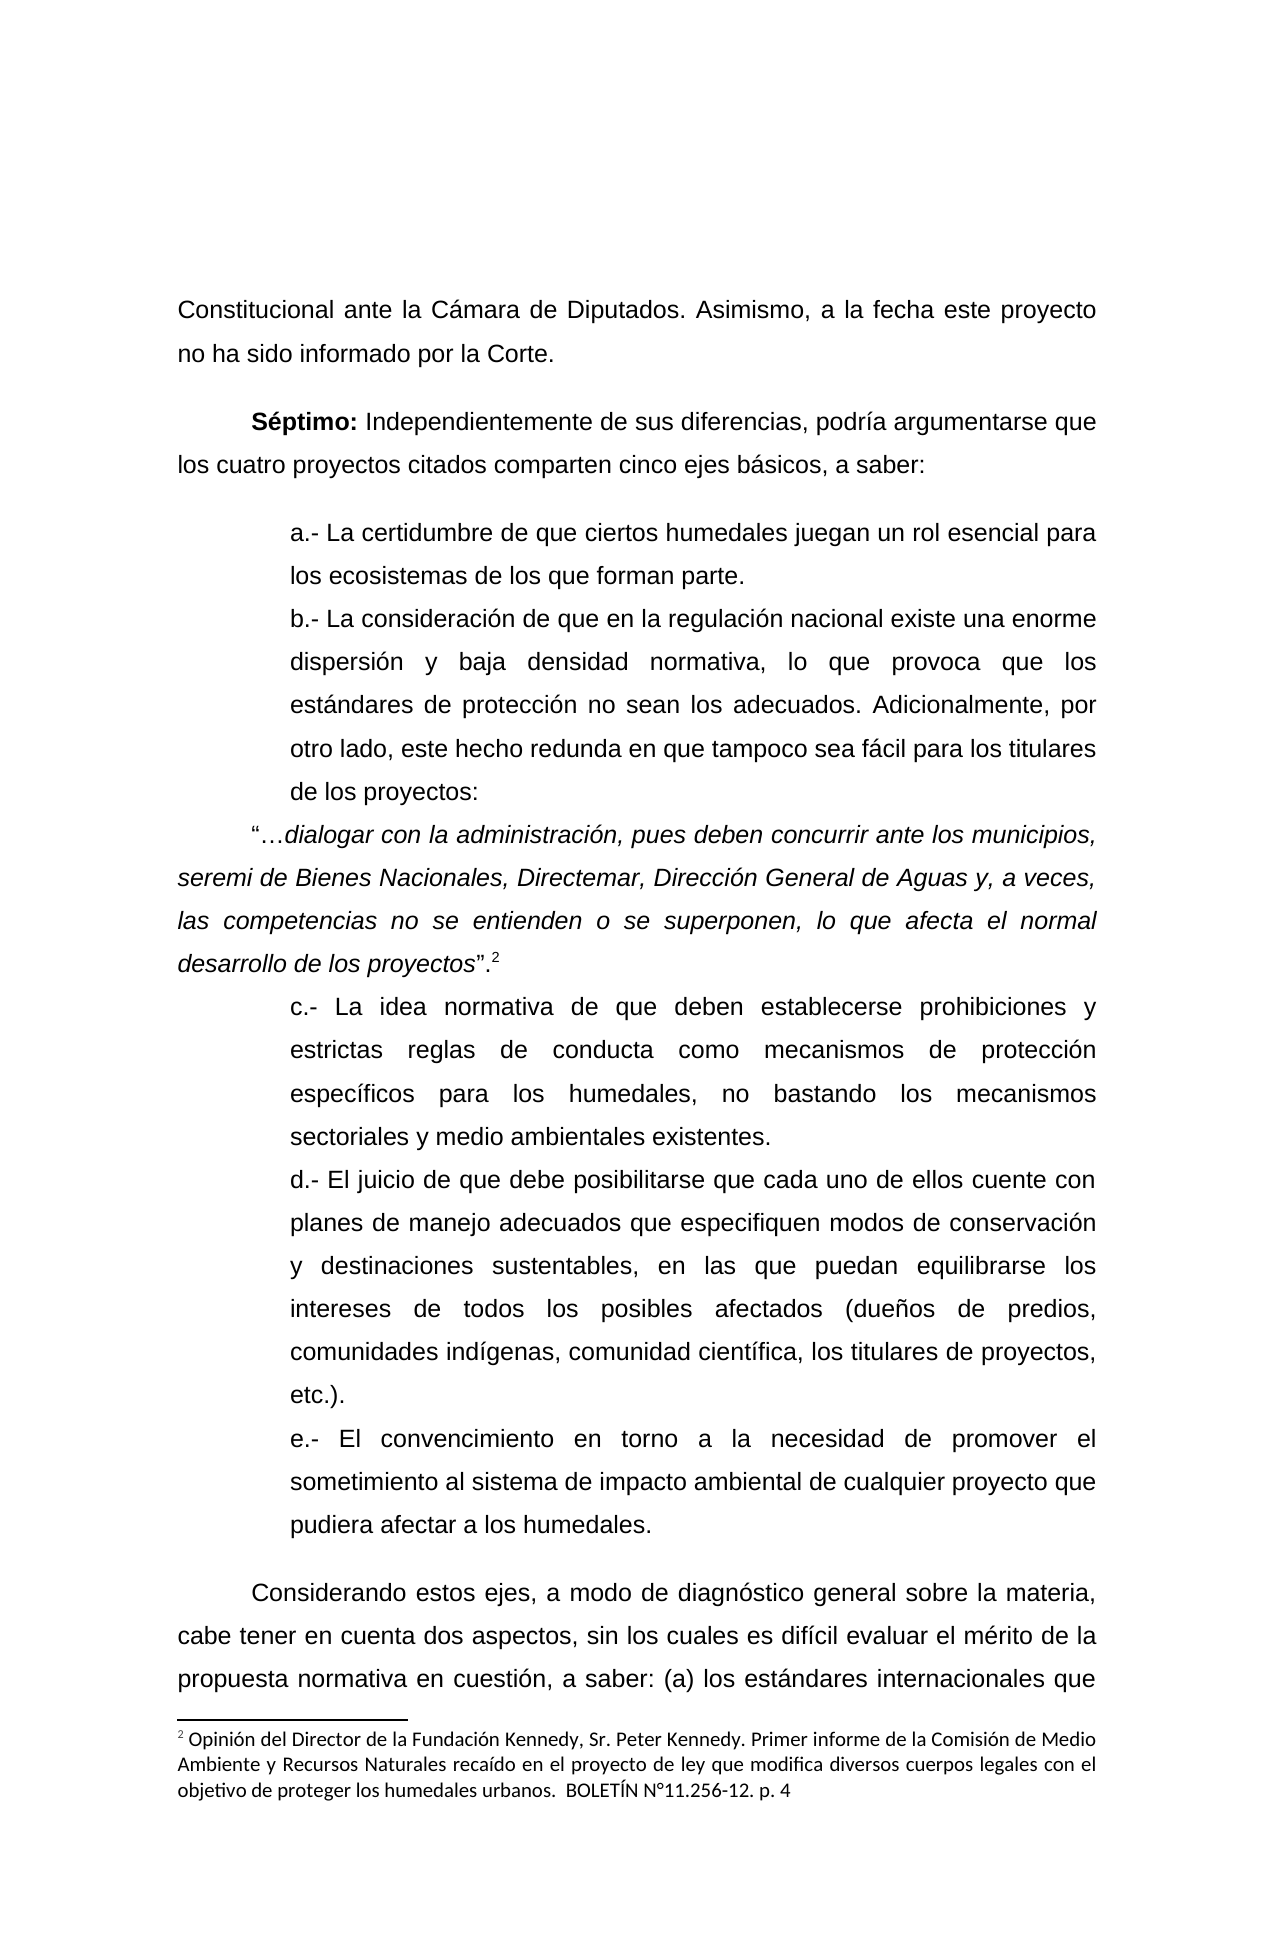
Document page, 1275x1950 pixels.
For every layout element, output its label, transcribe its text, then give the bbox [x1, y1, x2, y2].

text a.- La certidumbre de que ciertos humedales juegan un rol esencial para los ecosistemas de los que forman parte. [290, 518, 1098, 590]
list Séptimo: Independientemente de sus diferencias, podría argumentarse que los cuatro proyectos citados comparten cinco ejes básicos, a saber: [177, 407, 1098, 478]
text “…dialogar con la administración, pues deben concurrir ante los municipios, seremi de Bienes Nacionales, Directemar, Dirección General de Aguas y, a veces, las competencias no se entienden o se superponen, lo que afecta el normal desarrollo de los proyectos”. [177, 820, 1098, 978]
text b.- La consideración de que en la regulación nacional existe una enorme dispersión y baja densidad normativa, lo que provoca que los estándares de protección no sean los adecuados. Adicionalmente, por otro lado, este hecho redunda en que tampoco sea fácil para los titulares de los proyectos: [290, 604, 1098, 805]
text d.- El juicio de que debe posibilitarse que cada uno de ellos cuente con planes de manejo adecuados que especifiquen modos de conservación y destinaciones sustentables, en las que puedan equilibrarse los intereses de todos los posibles afectados (dueños de predios, comunidades indígenas, comunidad científica, los titulares de proyectos, etc.). [290, 1165, 1098, 1409]
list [177, 1578, 1098, 1693]
text e.- El convencimiento en torno a la necesidad de promover el sometimiento al sistema de impacto ambiental de cualquier proyecto que pudiera afectar a los humedales. [290, 1423, 1098, 1538]
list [177, 295, 1098, 367]
text c.- La idea normativa de que deben establecerse prohibiciones y estrictas reglas de conducta como mecanismos de protección específicos para los humedales, no bastando los mecanismos sectoriales y medio ambientales existentes. [290, 992, 1098, 1150]
